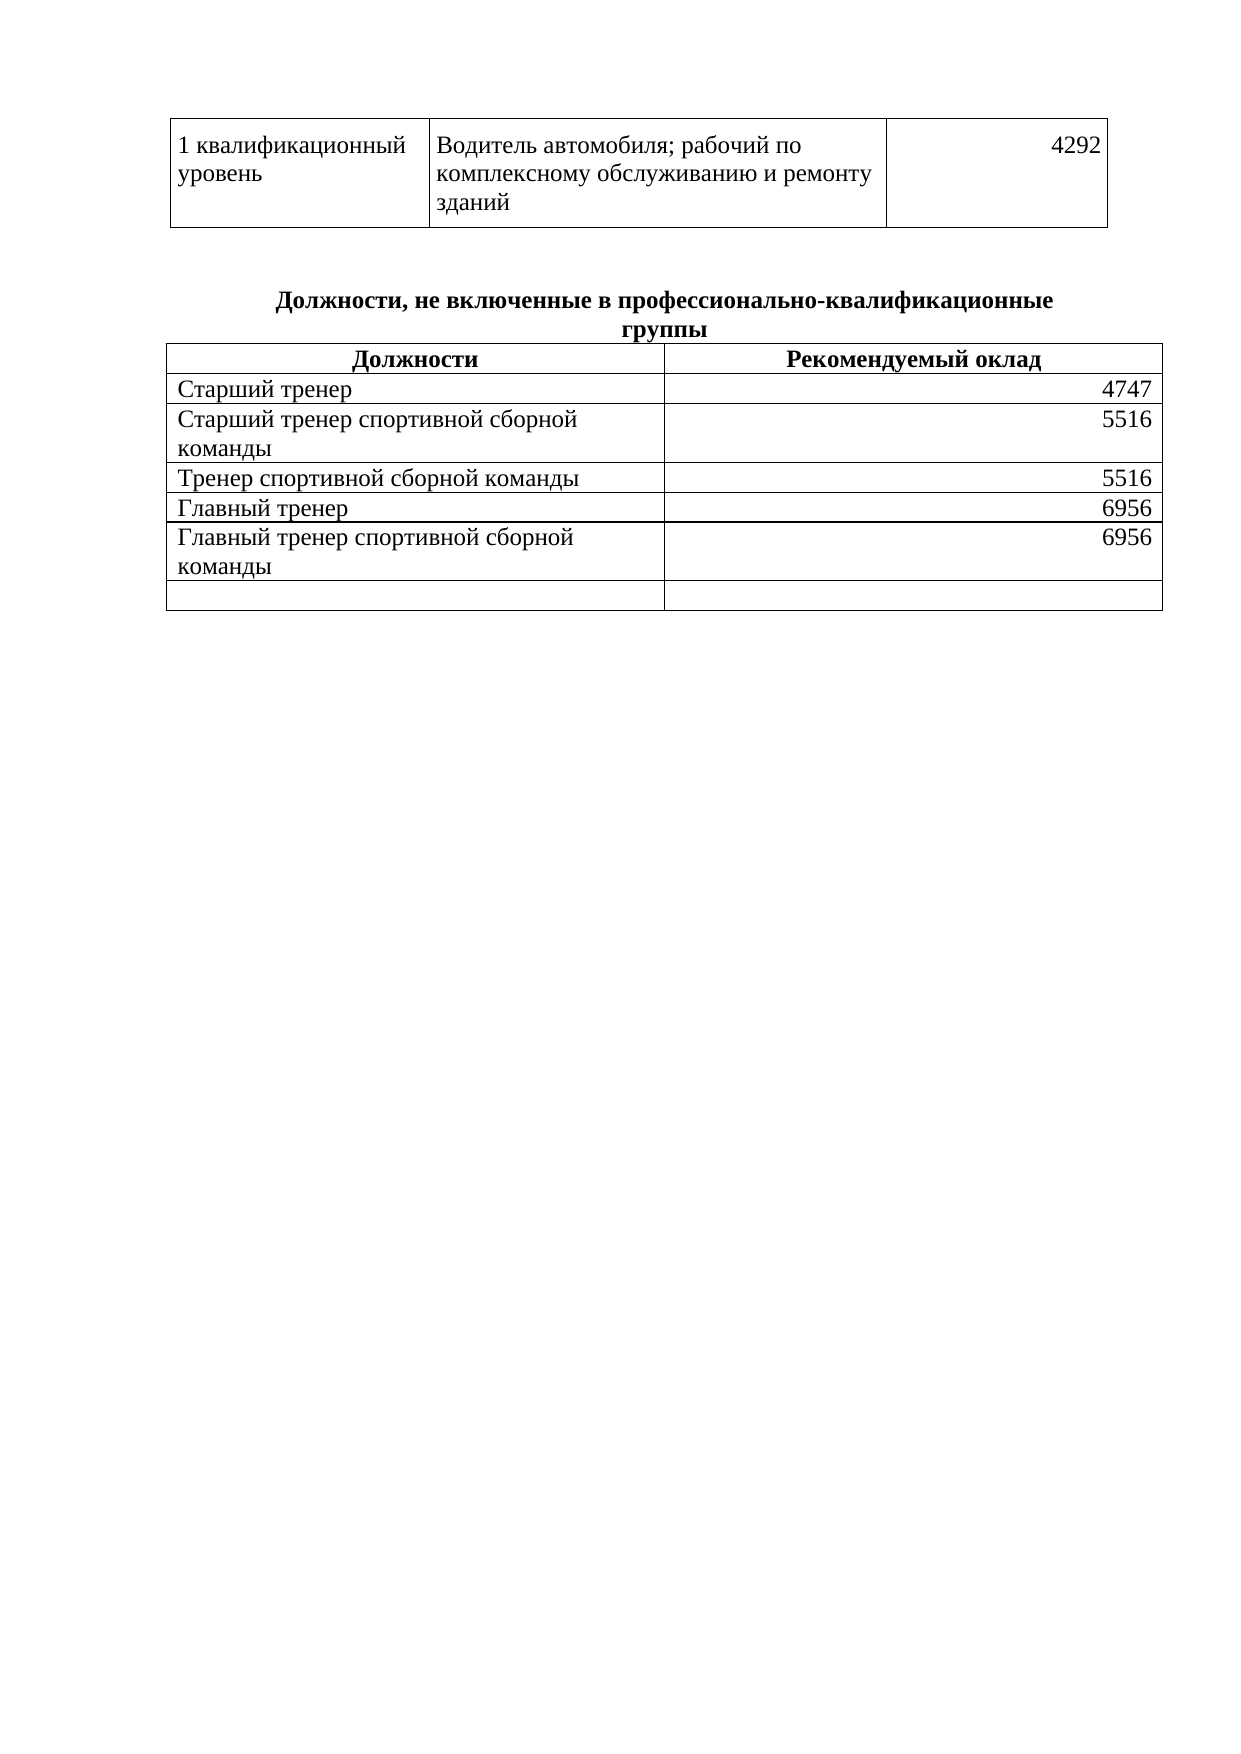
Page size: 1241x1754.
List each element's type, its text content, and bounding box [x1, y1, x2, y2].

table_cell Водитель автомобиля; рабочий по комплексному обслуживанию и ремонту зданий [430, 119, 886, 227]
table_header Должности [167, 344, 664, 373]
table_cell Главный тренер спортивной сборной команды [167, 523, 664, 580]
table_cell 5516 [665, 463, 1162, 492]
table_cell 6956 [665, 493, 1162, 521]
table_cell 4292 [887, 119, 1107, 227]
table_cell 1 квалификационный уровень [171, 119, 429, 227]
table_cell Тренер спортивной сборной команды [167, 463, 664, 492]
table_cell 4747 [665, 374, 1162, 403]
table_cell [665, 581, 1162, 610]
table_cell 5516 [665, 404, 1162, 462]
table_cell Главный тренер [167, 493, 664, 521]
table_cell [167, 581, 664, 610]
text Должности, не включенные в профессионально-квалификационные [177, 286, 1152, 314]
table_cell 6956 [665, 523, 1162, 580]
table_cell Старший тренер [167, 374, 664, 403]
table_header Рекомендуемый оклад [665, 344, 1162, 373]
text группы [177, 314, 1152, 343]
table_cell Старший тренер спортивной сборной команды [167, 404, 664, 462]
